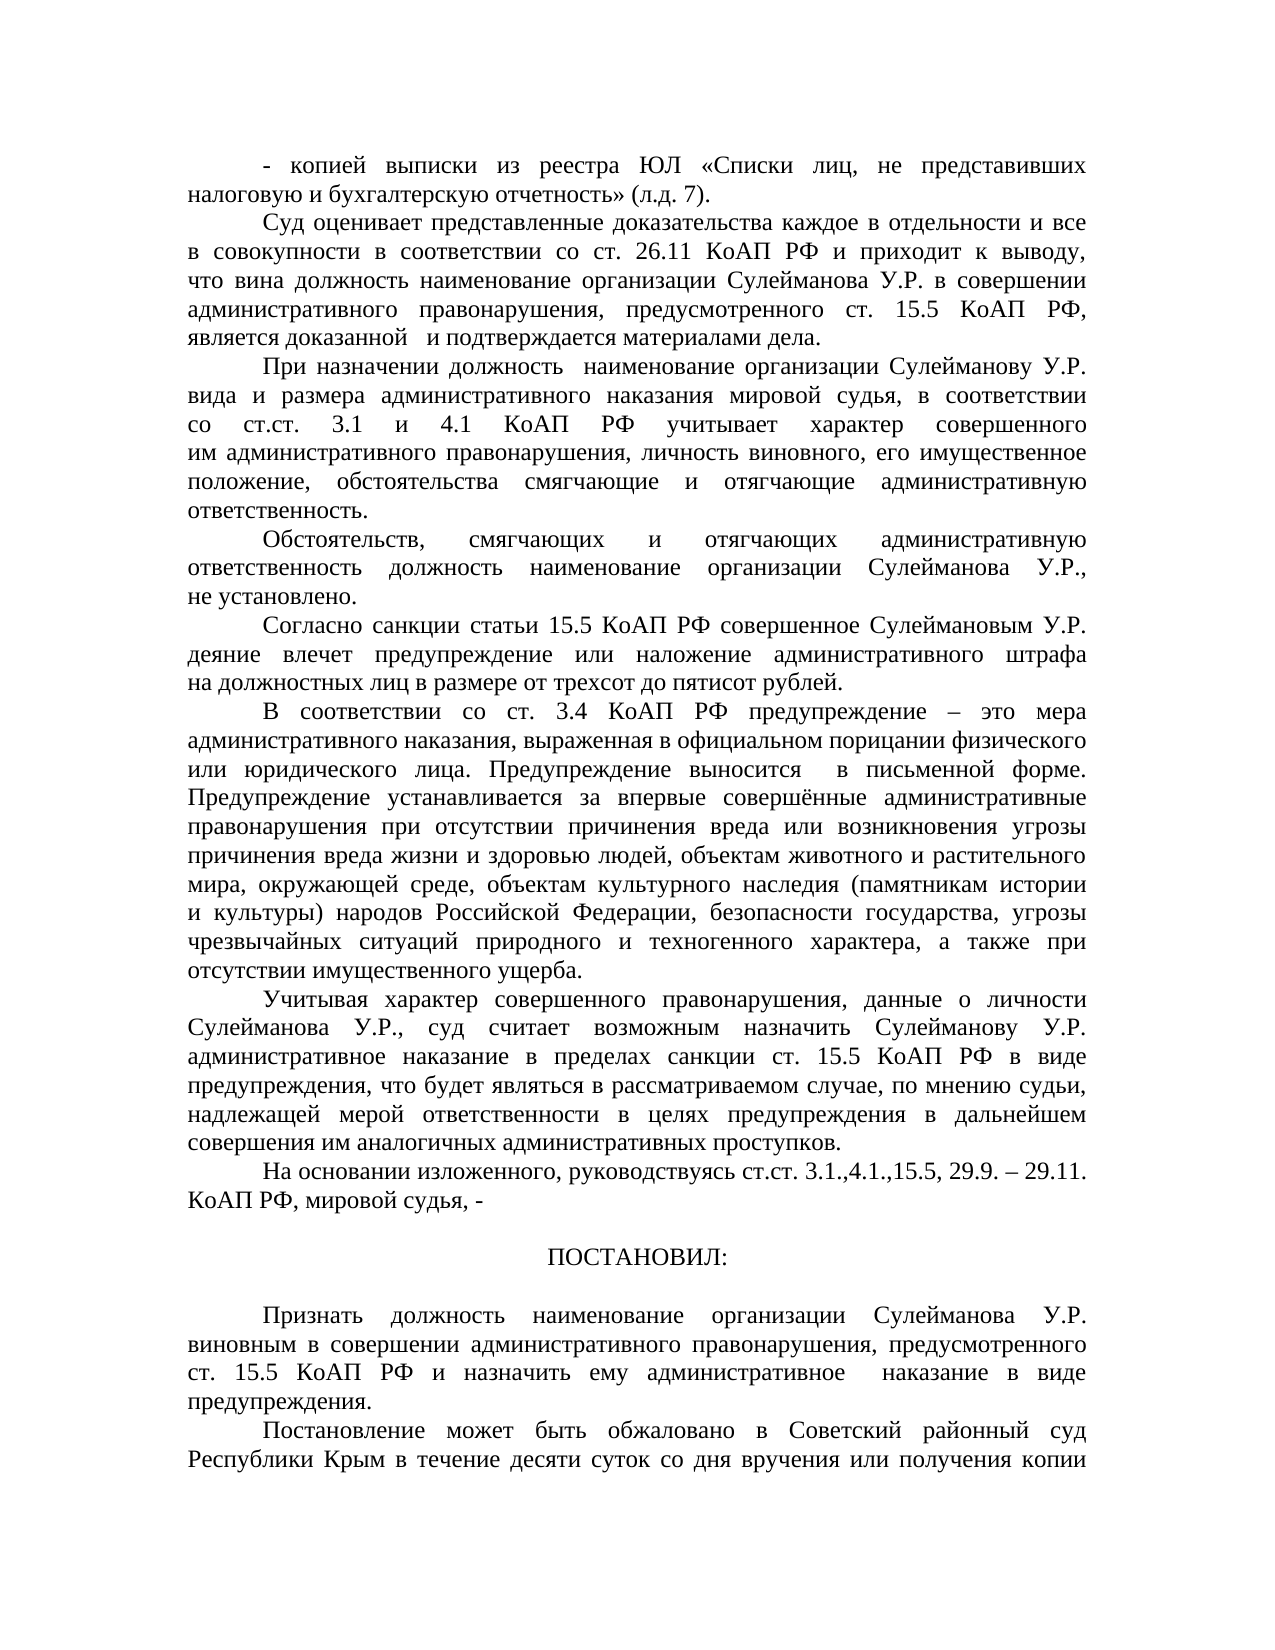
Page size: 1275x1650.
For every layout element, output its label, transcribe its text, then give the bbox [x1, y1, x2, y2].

text Обстоятельств, смягчающих и отягчающих административную ответственность должность наименование организации Сулейманова У.Р., не установлено. [187, 524, 1087, 610]
text Признать должность наименование организации Сулейманова У.Р. виновным в совершении административного правонарушения, предусмотренного ст. 15.5 КоАП РФ и назначить ему административное наказание в виде предупреждения. [187, 1300, 1087, 1415]
text На основании изложенного, руководствуясь ст.ст. 3.1.,4.1.,15.5, 29.9. – 29.11. КоАП РФ, мировой судья, - [187, 1156, 1087, 1214]
text Суд оценивает представленные доказательства каждое в отдельности и все в совокупности в соответствии со ст. 26.11 КоАП РФ и приходит к выводу, что вина должность наименование организации Сулейманова У.Р. в совершении административного правонарушения, предусмотренного ст. 15.5 КоАП РФ, является доказанной и подтверждается материалами дела. [187, 207, 1087, 351]
text В соответствии со ст. 3.4 КоАП РФ предупреждение – это мера административного наказания, выраженная в официальном порицании физического или юридического лица. Предупреждение выносится в письменной форме. Предупреждение устанавливается за впервые совершённые административные правонарушения при отсутствии причинения вреда или возникновения угрозы причинения вреда жизни и здоровью людей, объектам животного и растительного мира, окружающей среде, объектам культурного наследия (памятникам истории и культуры) народов Российской Федерации, безопасности государства, угрозы чрезвычайных ситуаций природного и техногенного характера, а также при отсутствии имущественного ущерба. [187, 696, 1087, 984]
text Учитывая характер совершенного правонарушения, данные о личности Сулейманова У.Р., суд считает возможным назначить Сулейманову У.Р. административное наказание в пределах санкции ст. 15.5 КоАП РФ в виде предупреждения, что будет являться в рассматриваемом случае, по мнению судьи, надлежащей мерой ответственности в целях предупреждения в дальнейшем совершения им аналогичных административных проступков. [187, 984, 1087, 1156]
text ПОСТАНОВИЛ: [187, 1242, 1087, 1271]
text - копией выписки из реестра ЮЛ «Списки лиц, не представивших налоговую и бухгалтерскую отчетность» (л.д. 7). [187, 150, 1087, 207]
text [187, 1415, 1087, 1472]
text Согласно санкции статьи 15.5 КоАП РФ совершенное Сулеймановым У.Р. деяние влечет предупреждение или наложение административного штрафа на должностных лиц в размере от трехсот до пятисот рублей. [187, 610, 1087, 696]
text При назначении должность наименование организации Сулейманову У.Р. вида и размера административного наказания мировой судья, в соответствии со ст.ст. 3.1 и 4.1 КоАП РФ учитывает характер совершенного им административного правонарушения, личность виновного, его имущественное положение, обстоятельства смягчающие и отягчающие административную ответственность. [187, 351, 1087, 524]
